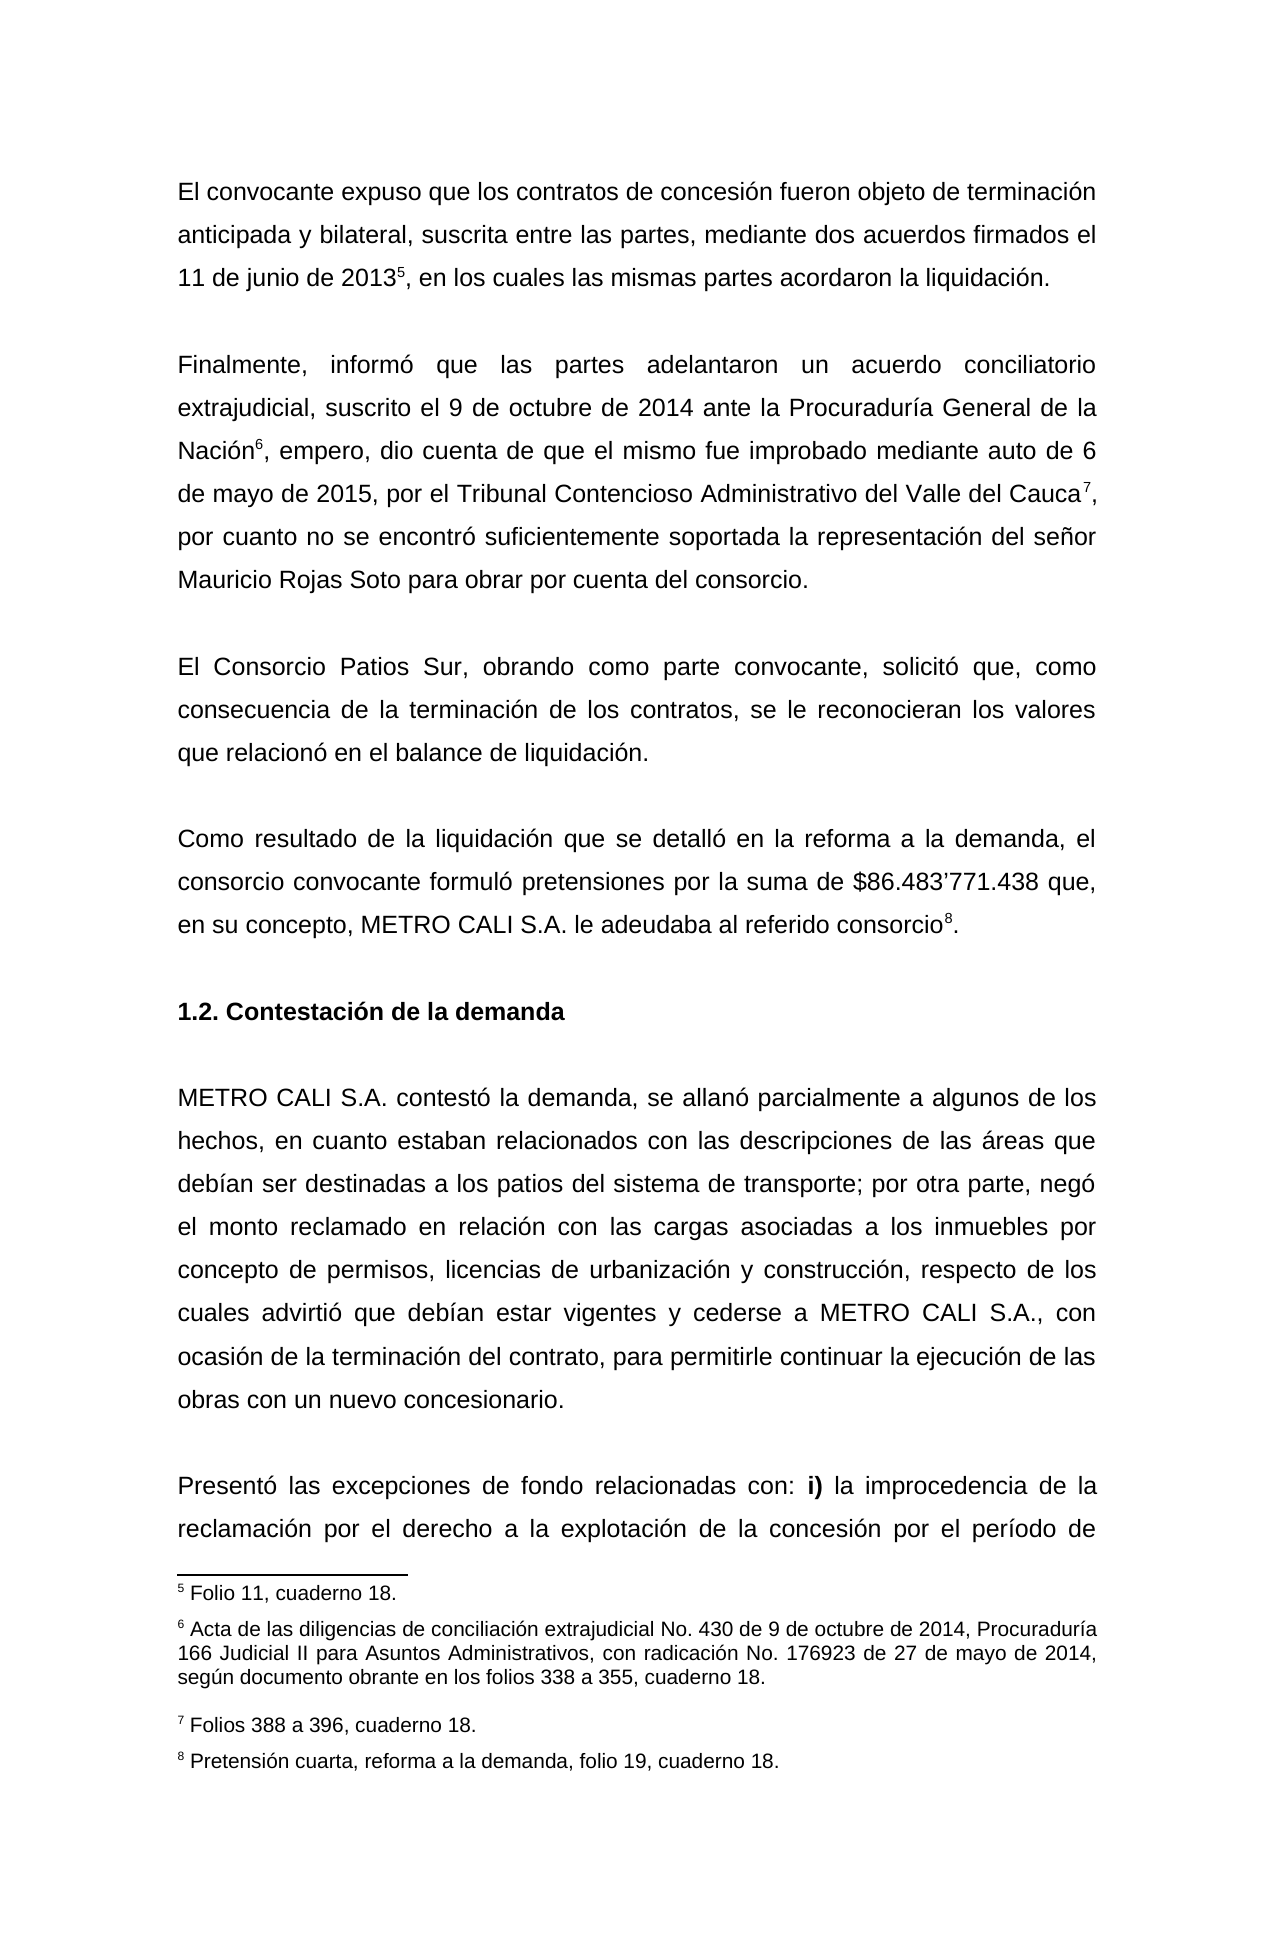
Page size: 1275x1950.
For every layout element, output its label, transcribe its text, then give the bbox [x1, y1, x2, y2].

list Como resultado de la liquidación que se detalló en la reforma a la demanda, el consorcio convocante formuló pretensiones por la suma de $86.483’771.438 que, en su concepto, METRO CALI S.A. le adeudaba al referido consorcio. [177, 824, 1098, 939]
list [177, 1471, 1098, 1543]
list El convocante expuso que los contratos de concesión fueron objeto de terminación anticipada y bilateral, suscrita entre las partes, mediante dos acuerdos firmados el 11 de junio de 2013, en los cuales las mismas partes acordaron la liquidación. [177, 177, 1098, 292]
list METRO CALI S.A. contestó la demanda, se allanó parcialmente a algunos de los hechos, en cuanto estaban relacionados con las descripciones de las áreas que debían ser destinadas a los patios del sistema de transporte; por otra parte, negó el monto reclamado en relación con las cargas asociadas a los inmuebles por concepto de permisos, licencias de urbanización y construcción, respecto de los cuales advirtió que debían estar vigentes y cederse a METRO CALI S.A., con ocasión de la terminación del contrato, para permitirle continuar la ejecución de las obras con un nuevo concesionario. [177, 1083, 1098, 1413]
list Finalmente, informó que las partes adelantaron un acuerdo conciliatorio extrajudicial, suscrito el 9 de octubre de 2014 ante la Procuraduría General de la Nación, empero, dio cuenta de que el mismo fue improbado mediante auto de 6 de mayo de 2015, por el Tribunal Contencioso Administrativo del Valle del Cauca, por cuanto no se encontró suficientemente soportada la representación del señor Mauricio Rojas Soto para obrar por cuenta del consorcio. [177, 350, 1098, 594]
list 1.2. Contestación de la demanda [177, 997, 1098, 1025]
list El Consorcio Patios Sur, obrando como parte convocante, solicitó que, como consecuencia de la terminación de los contratos, se le reconocieran los valores que relacionó en el balance de liquidación. [177, 652, 1098, 767]
